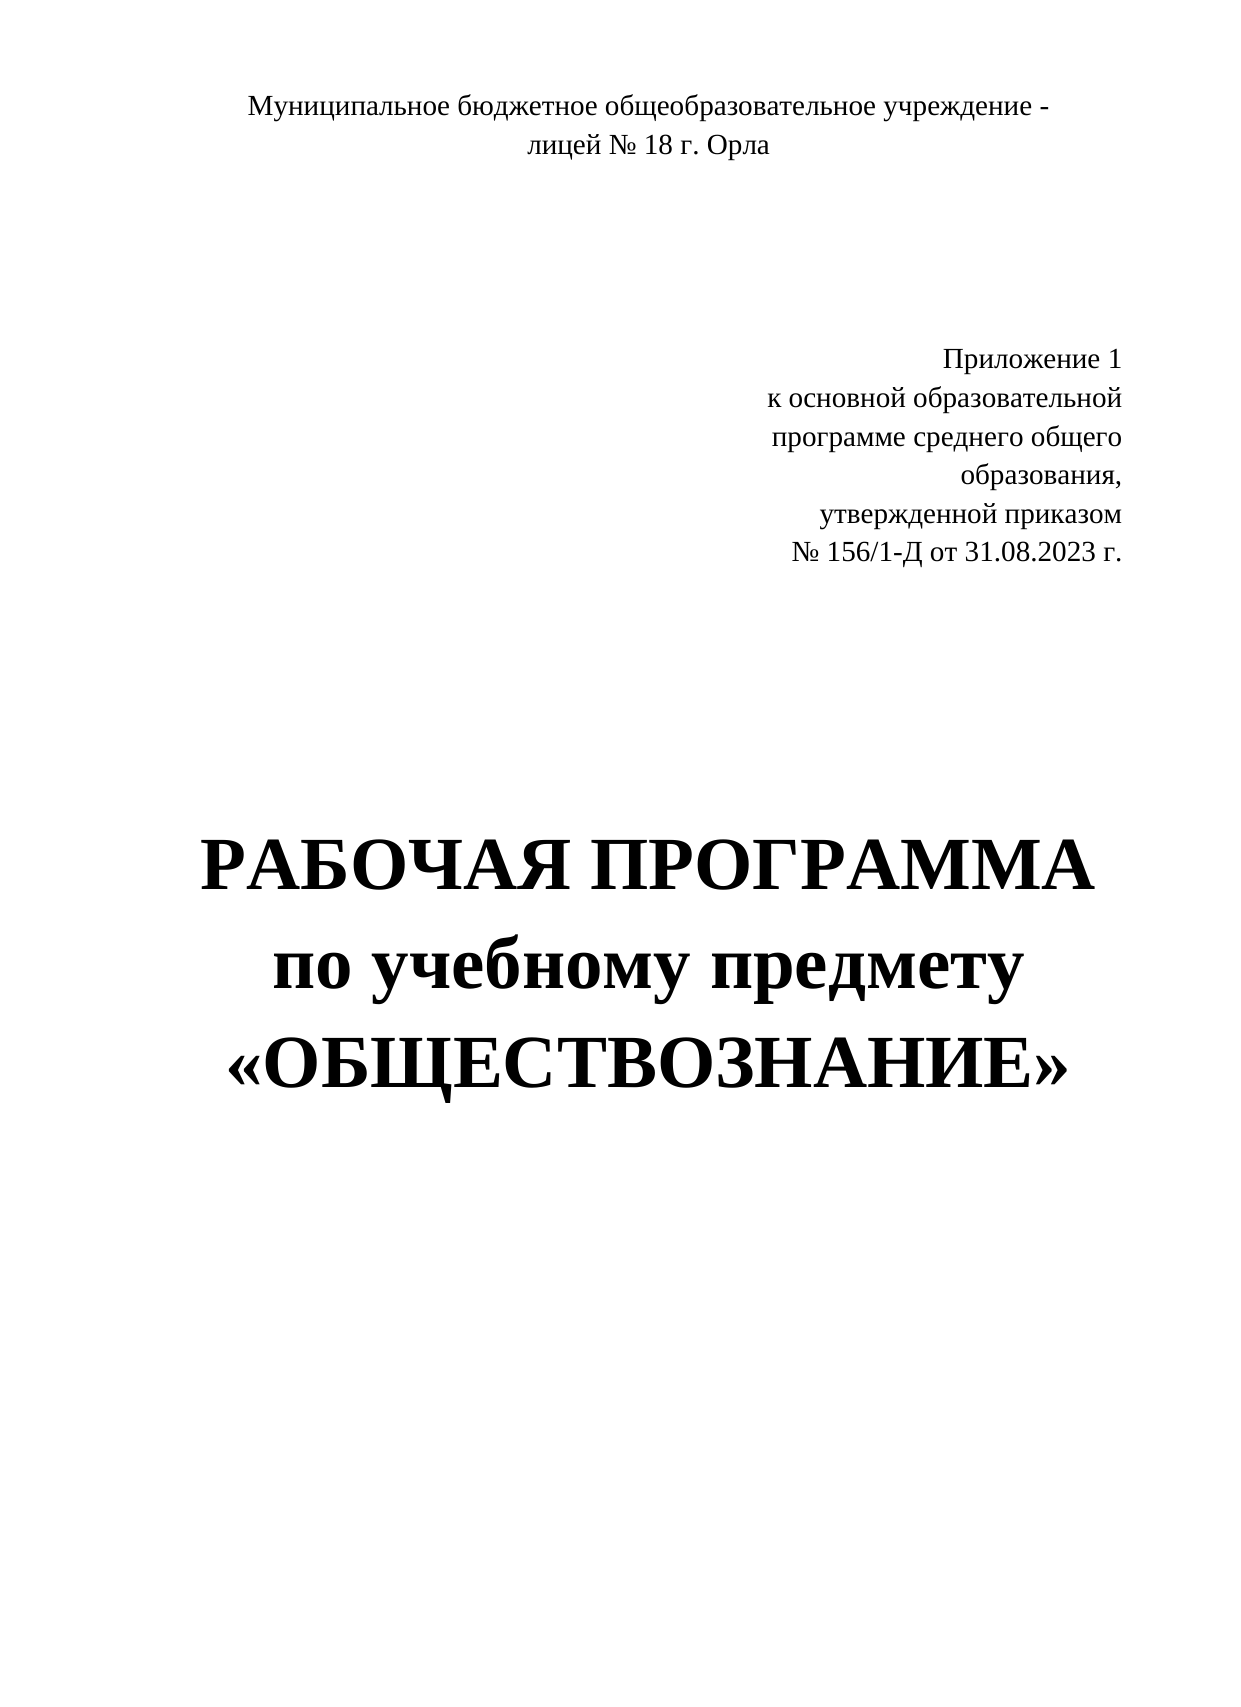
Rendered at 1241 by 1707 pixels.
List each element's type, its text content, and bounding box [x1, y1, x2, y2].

text РАБОЧАЯ ПРОГРАММА [118, 819, 1122, 906]
text № 156/1-Д от 31.08.2023 г. [118, 534, 1122, 568]
text по учебному предмету [118, 919, 1122, 1005]
text «ОБЩЕСТВОЗНАНИЕ» [118, 1018, 1122, 1104]
text Муниципальное бюджетное общеобразовательное учреждение - [118, 88, 1122, 122]
text к основной образовательной [118, 380, 1122, 414]
text Приложение 1 [118, 342, 1122, 375]
text программе среднего общего [118, 419, 1122, 452]
text лицей № 18 г. Орла [118, 127, 1122, 161]
text образования, [118, 457, 1122, 491]
text утвержденной приказом [118, 496, 1122, 529]
